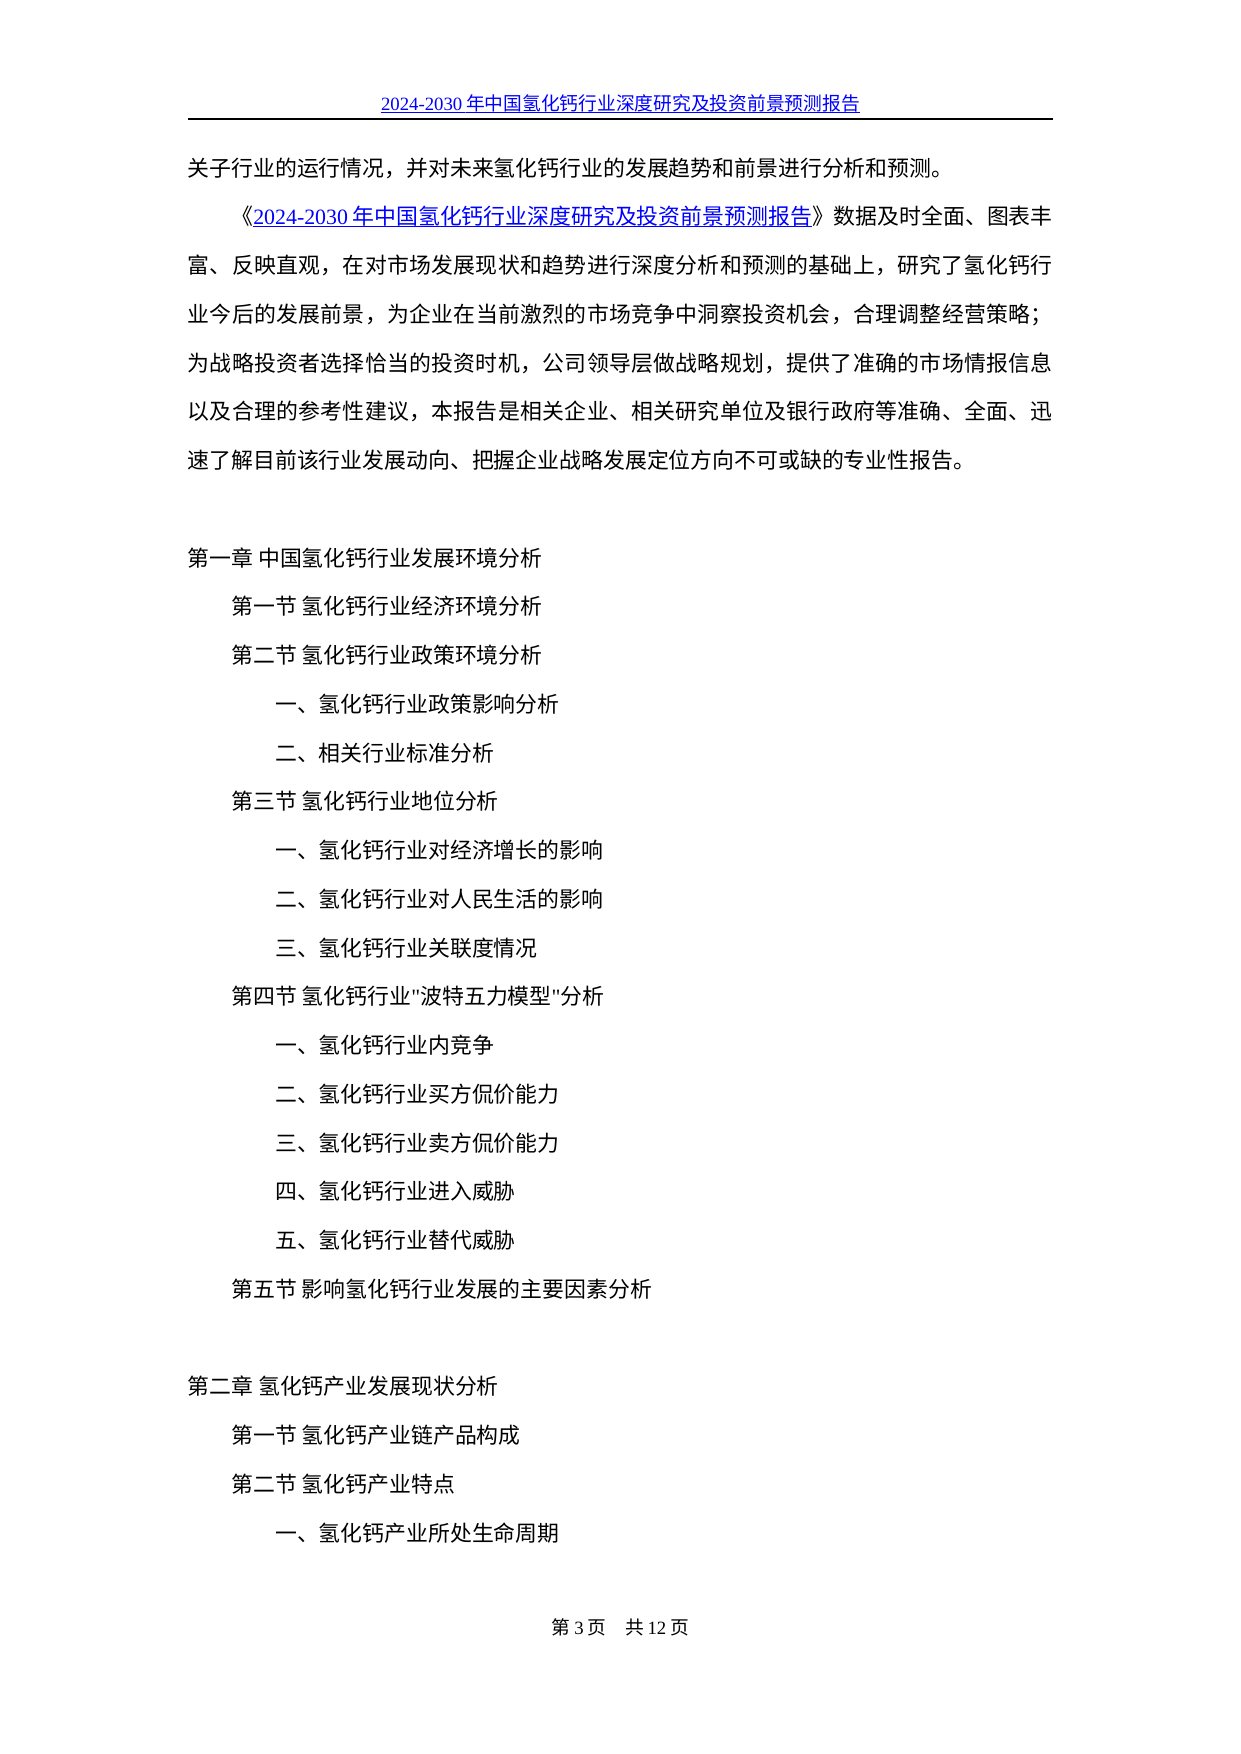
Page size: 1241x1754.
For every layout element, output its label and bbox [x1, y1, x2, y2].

text [187, 150, 1053, 1548]
